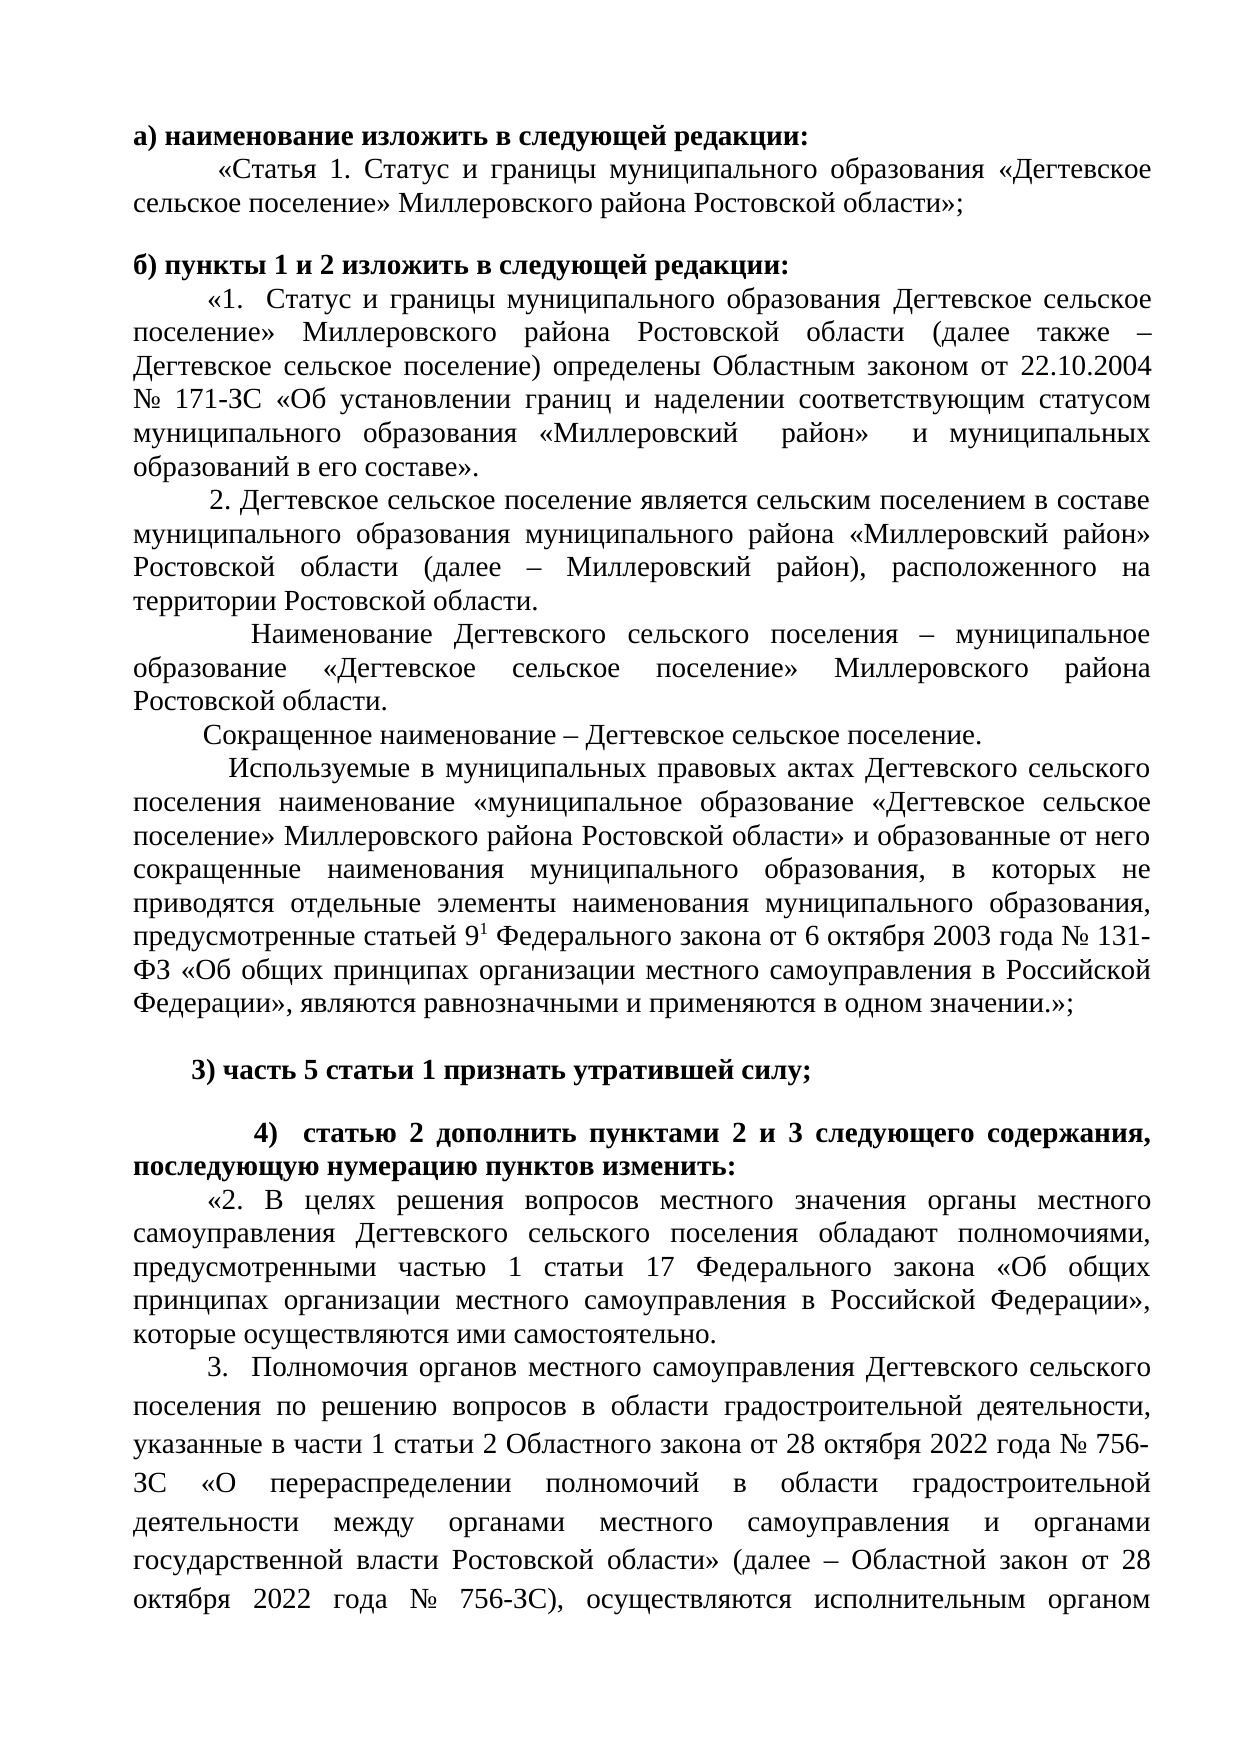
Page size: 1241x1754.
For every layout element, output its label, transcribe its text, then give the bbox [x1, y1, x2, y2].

text «1. Статус и границы муниципального образования Дегтевское сельское поселение» Миллеровского района Ростовской области (далее также – Дегтевское сельское поселение) определены Областным законом от 22.10.2004 № 171-ЗС «Об установлении границ и наделении соответствующим статусом муниципального образования «Миллеровский район» и муниципальных образований в его составе». [133, 281, 1152, 482]
text Используемые в муниципальных правовых актах Дегтевского сельского поселения наименование «муниципальное образование «Дегтевское сельское поселение» Миллеровского района Ростовской области» и образованные от него сокращенные наименования муниципального образования, в которых не приводятся отдельные элементы наименования муниципального образования, предусмотренные статьей 91 Федерального закона от 6 октября 2003 года № 131-ФЗ «Об общих принципах организации местного самоуправления в Российской Федерации», являются равнозначными и применяются в одном значении.»; [133, 751, 1152, 1019]
text «Статья 1. Статус и границы муниципального образования «Дегтевское сельское поселение» Миллеровского района Ростовской области»; [133, 152, 1152, 219]
text Сокращенное наименование – Дегтевское сельское поселение. [133, 717, 1152, 751]
text «2. В целях решения вопросов местного значения органы местного самоуправления Дегтевского сельского поселения обладают полномочиями, предусмотренными частью 1 статьи 17 Федерального закона «Об общих принципах организации местного самоуправления в Российской Федерации», которые осуществляются ими самостоятельно. [133, 1182, 1152, 1349]
text Наименование Дегтевского сельского поселения – муниципальное образование «Дегтевское сельское поселение» Миллеровского района Ростовской области. [133, 616, 1152, 717]
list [133, 1349, 1152, 1614]
text б) пункты 1 и 2 изложить в следующей редакции: [133, 247, 1152, 281]
text 3) часть 5 статьи 1 признать утратившей силу; [133, 1052, 1152, 1086]
text а) наименование изложить в следующей редакции: [133, 118, 1152, 152]
text 4) статью 2 дополнить пунктами 2 и 3 следующего содержания, последующую нумерацию пунктов изменить: [103, 1115, 1152, 1182]
text 2. Дегтевское сельское поселение является сельским поселением в составе муниципального образования муниципального района «Миллеровский район» Ростовской области (далее – Миллеровский район), расположенного на территории Ростовской области. [133, 482, 1152, 616]
